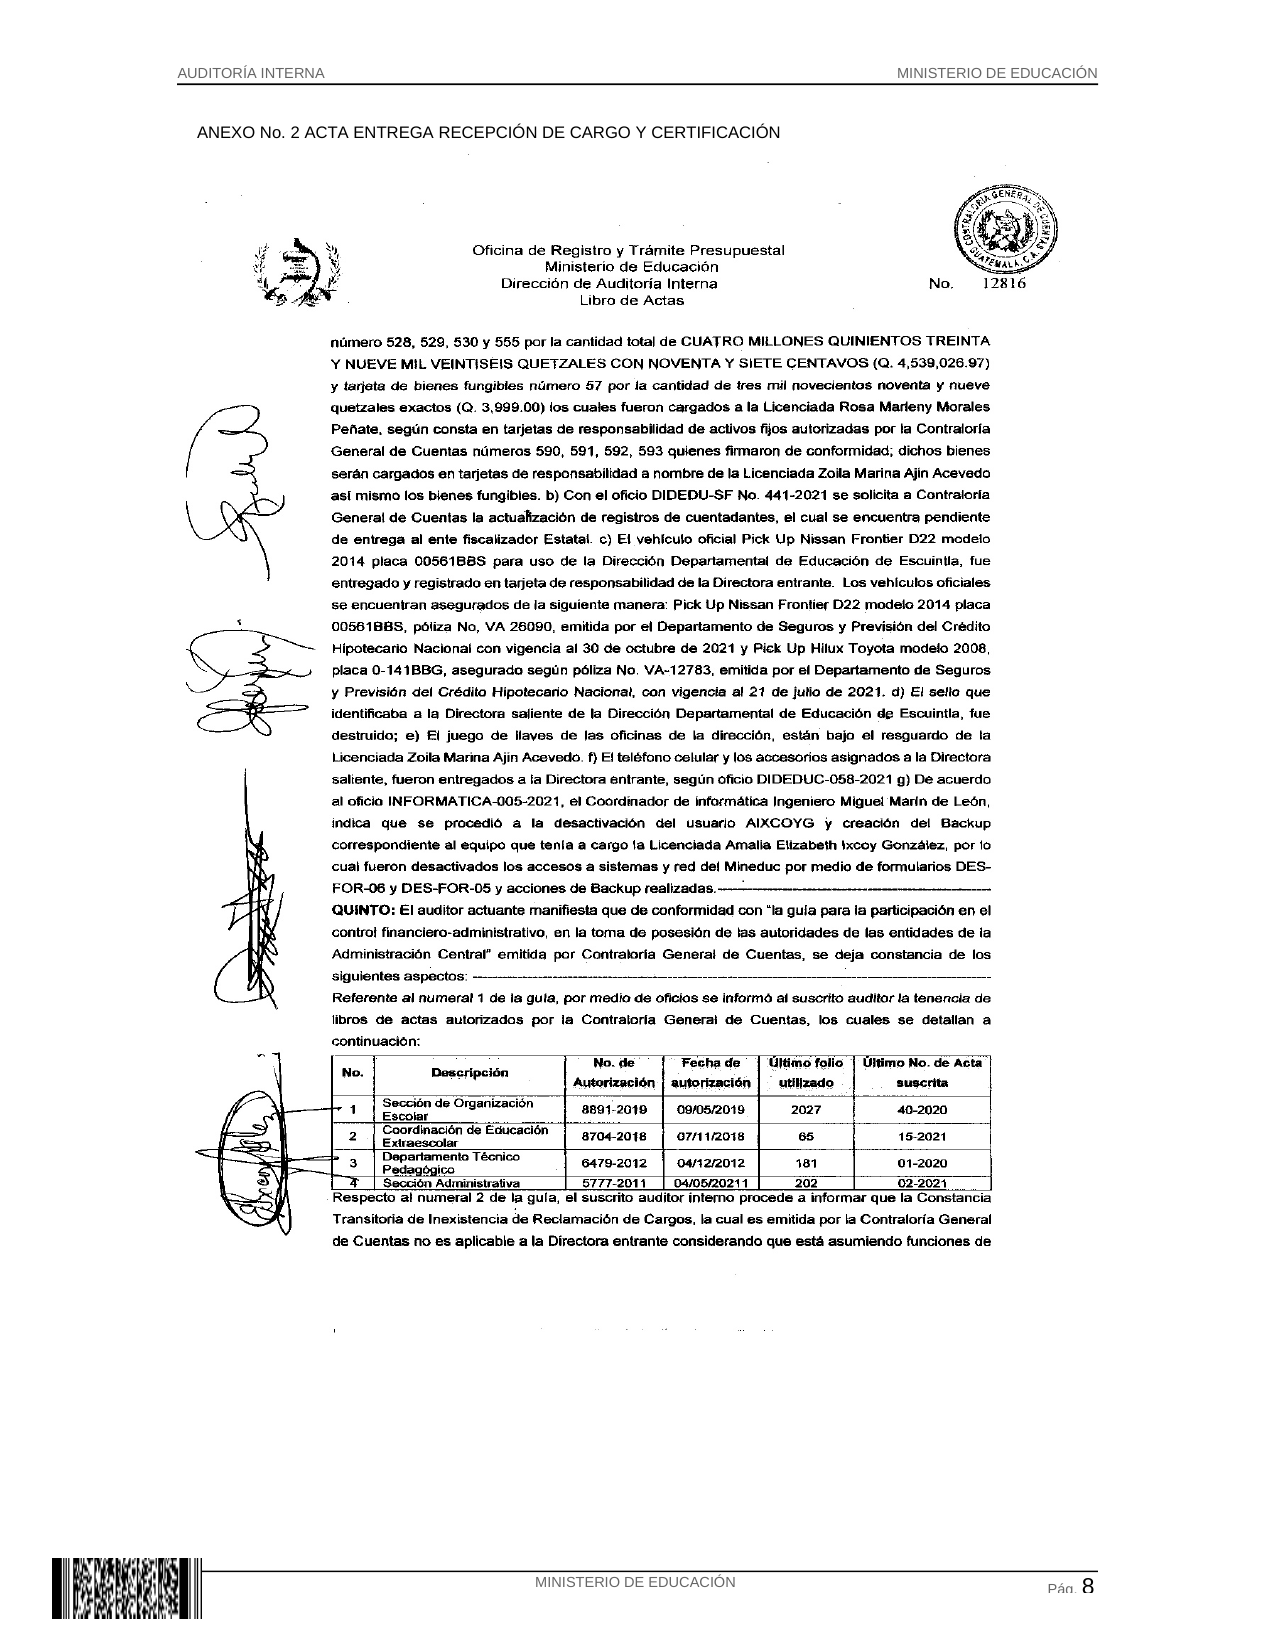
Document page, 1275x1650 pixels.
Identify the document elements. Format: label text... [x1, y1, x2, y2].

text ANEXO No. 2 ACTA ENTREGA RECEPCIÓN DE CARGO Y CERTIFICACIÓN [197, 123, 1108, 142]
picture [52, 1558, 202, 1619]
picture [181, 150, 1062, 1336]
